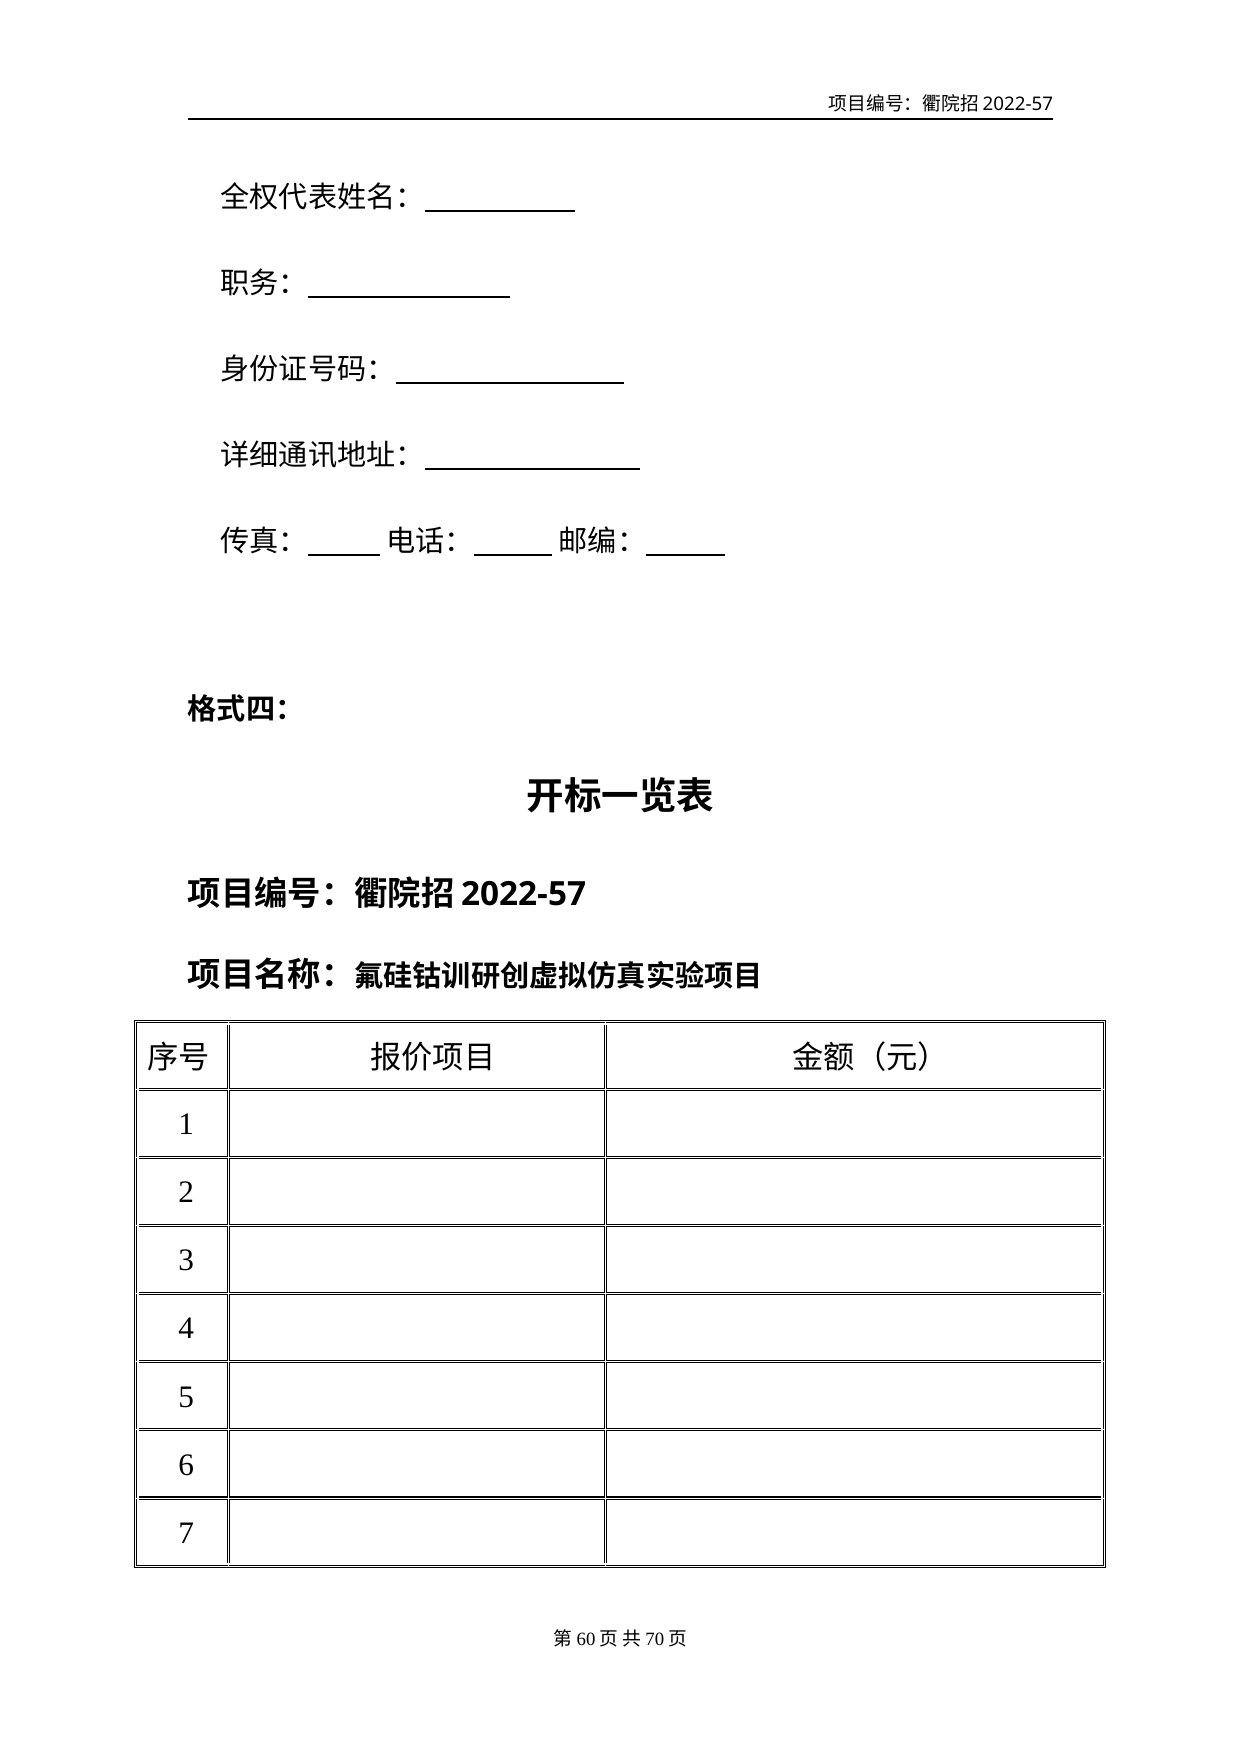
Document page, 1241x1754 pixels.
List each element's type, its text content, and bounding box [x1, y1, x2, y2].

table_cell 6 [136, 1428, 228, 1496]
text 职务： [220, 248, 1053, 313]
table_cell [605, 1292, 1104, 1360]
table_cell 5 [136, 1360, 228, 1428]
table_cell [605, 1496, 1103, 1564]
table_cell [230, 1091, 604, 1156]
table_cell [230, 1295, 604, 1360]
text 开标一览表 [187, 761, 1053, 826]
table_cell [230, 1431, 604, 1496]
table_cell 4 [136, 1292, 228, 1360]
text 详细通讯地址： [220, 420, 1053, 485]
table_cell [605, 1360, 1104, 1428]
table_header 金额（元） [605, 1023, 1103, 1088]
table_cell 1 [137, 1088, 227, 1156]
table_cell 7 [137, 1496, 228, 1564]
table_header 序号 [137, 1023, 228, 1088]
text 传真： 电话： 邮编： [220, 507, 1053, 572]
table_cell [230, 1159, 604, 1224]
table_header 报价项目 [229, 1023, 605, 1088]
table_cell 3 [136, 1224, 228, 1292]
text 身份证号码： [220, 334, 1053, 399]
table_cell [230, 1227, 604, 1292]
table_cell [230, 1363, 604, 1428]
text 项目名称：氟硅钴训研创虚拟仿真实验项目 [187, 947, 1053, 996]
table_cell [607, 1088, 1103, 1156]
table_cell [605, 1428, 1104, 1496]
table_cell 2 [137, 1156, 227, 1224]
table_cell [607, 1156, 1103, 1224]
table_cell [229, 1500, 605, 1564]
text 格式四： [187, 674, 1053, 739]
text 项目编号：衢院招2022-57 [187, 858, 1053, 923]
text 全权代表姓名： [220, 162, 1053, 227]
table_cell [605, 1224, 1104, 1292]
